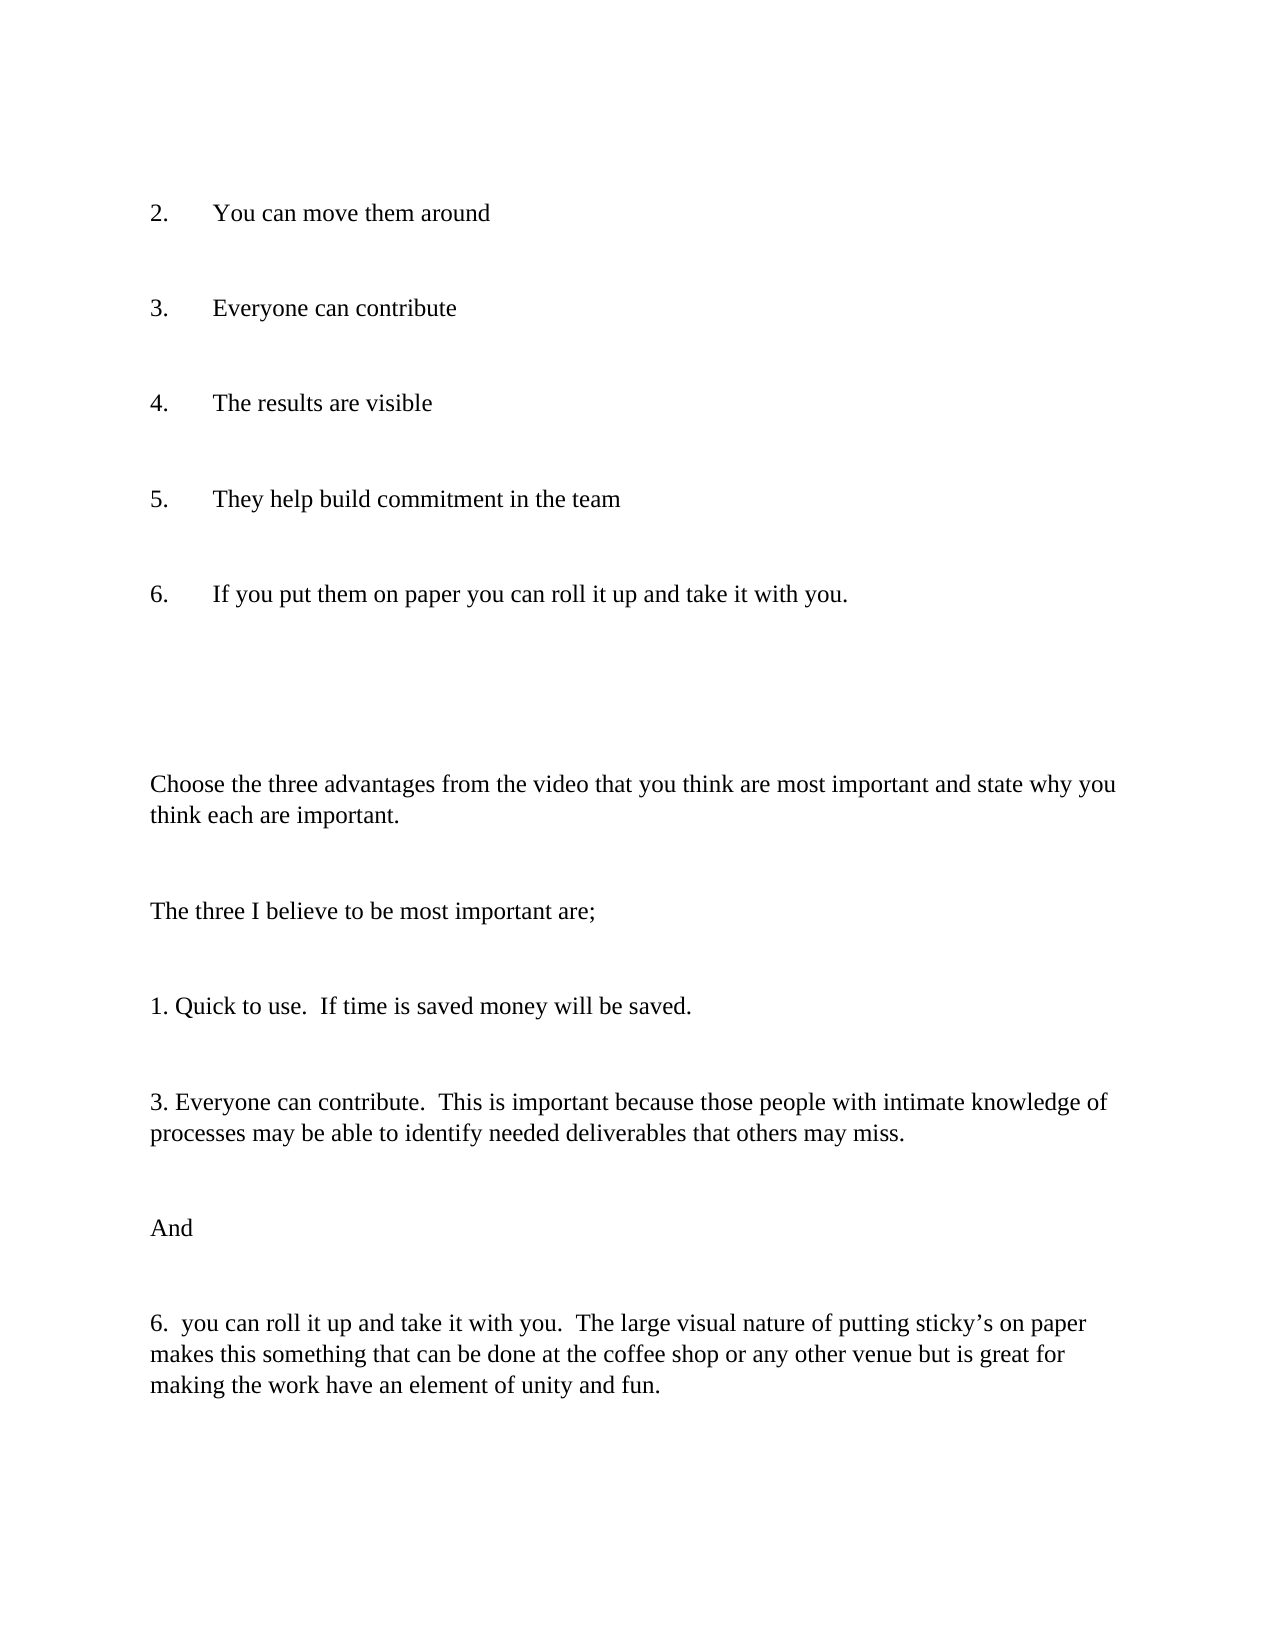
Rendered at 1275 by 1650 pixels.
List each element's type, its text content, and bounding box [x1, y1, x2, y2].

text 2. You can move them around [150, 198, 1125, 226]
text 4. The results are visible [150, 388, 1125, 417]
text 3. Everyone can contribute [150, 293, 1125, 322]
text 3. Everyone can contribute. This is important because those people with intimate knowledge of processes may be able to identify needed deliverables that others may miss. [150, 1087, 1125, 1146]
text 6. If you put them on paper you can roll it up and take it with you. [150, 579, 1125, 608]
text 5. They help build commitment in the team [150, 484, 1125, 513]
text 6. you can roll it up and take it with you. The large visual nature of putting sticky’s on paper makes this something that can be done at the coffee shop or any other venue but is great for making the work have an element of unity and fun. [150, 1308, 1125, 1399]
text 1. Quick to use. If time is saved money will be saved. [150, 991, 1125, 1020]
text And [150, 1213, 1125, 1242]
text Choose the three advantages from the video that you think are most important and state why you think each are important. [150, 769, 1125, 829]
text The three I believe to be most important are; [150, 896, 1125, 924]
